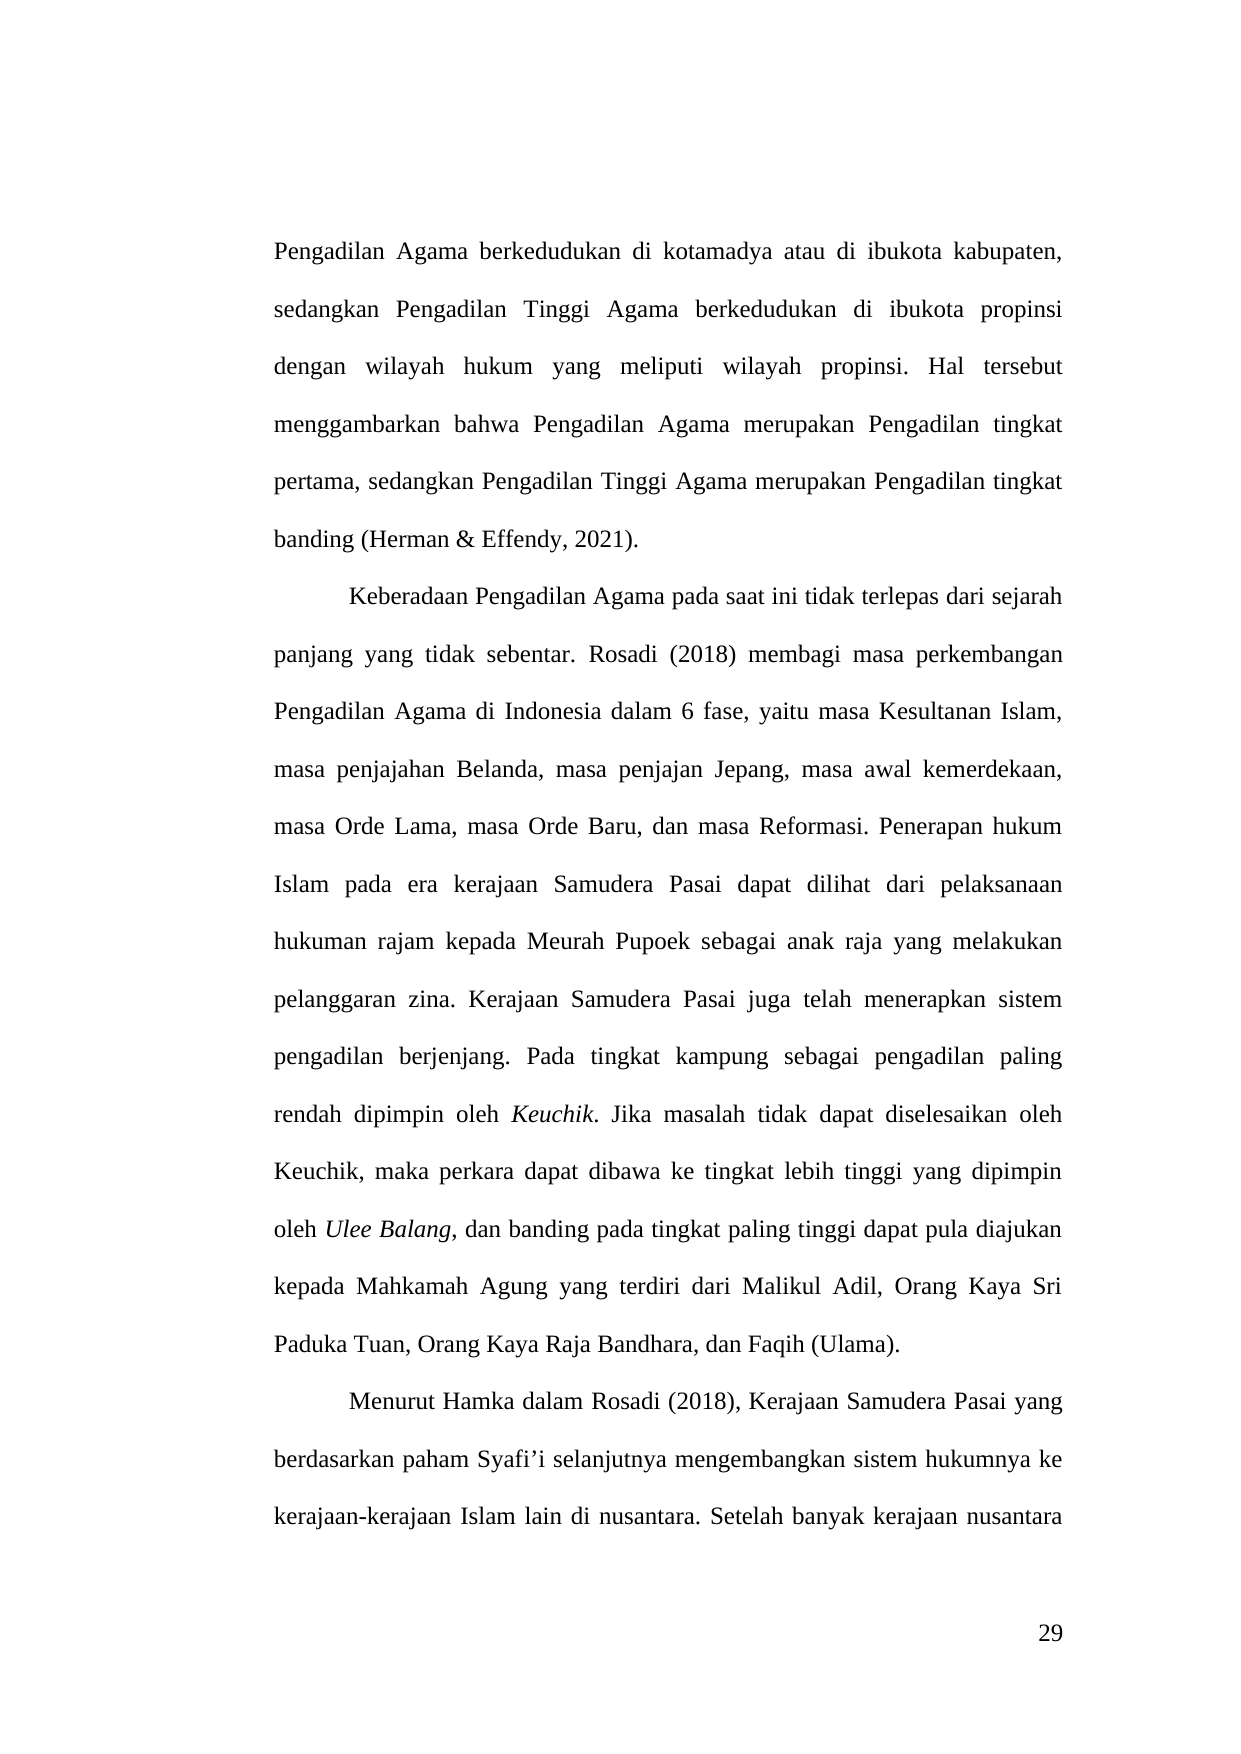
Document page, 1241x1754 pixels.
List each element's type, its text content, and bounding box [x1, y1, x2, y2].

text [274, 236, 1063, 552]
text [274, 1386, 1063, 1530]
text Keberadaan Pengadilan Agama pada saat ini tidak terlepas dari sejarah panjang yang tidak sebentar. Rosadi (2018) membagi masa perkembangan Pengadilan Agama di Indonesia dalam 6 fase, yaitu masa Kesultanan Islam, masa penjajahan Belanda, masa penjajan Jepang, masa awal kemerdekaan, masa Orde Lama, masa Orde Baru, dan masa Reformasi. Penerapan hukum Islam pada era kerajaan Samudera Pasai dapat dilihat dari pelaksanaan hukuman rajam kepada Meurah Pupoek sebagai anak raja yang melakukan pelanggaran zina. Kerajaan Samudera Pasai juga telah menerapkan sistem pengadilan berjenjang. Pada tingkat kampung sebagai pengadilan paling rendah dipimpin oleh Keuchik. Jika masalah tidak dapat diselesaikan oleh Keuchik, maka perkara dapat dibawa ke tingkat lebih tinggi yang dipimpin oleh Ulee Balang, dan banding pada tingkat paling tinggi dapat pula diajukan kepada Mahkamah Agung yang terdiri dari Malikul Adil, Orang Kaya Sri Paduka Tuan, Orang Kaya Raja Bandhara, dan Faqih (Ulama). [274, 581, 1063, 1357]
